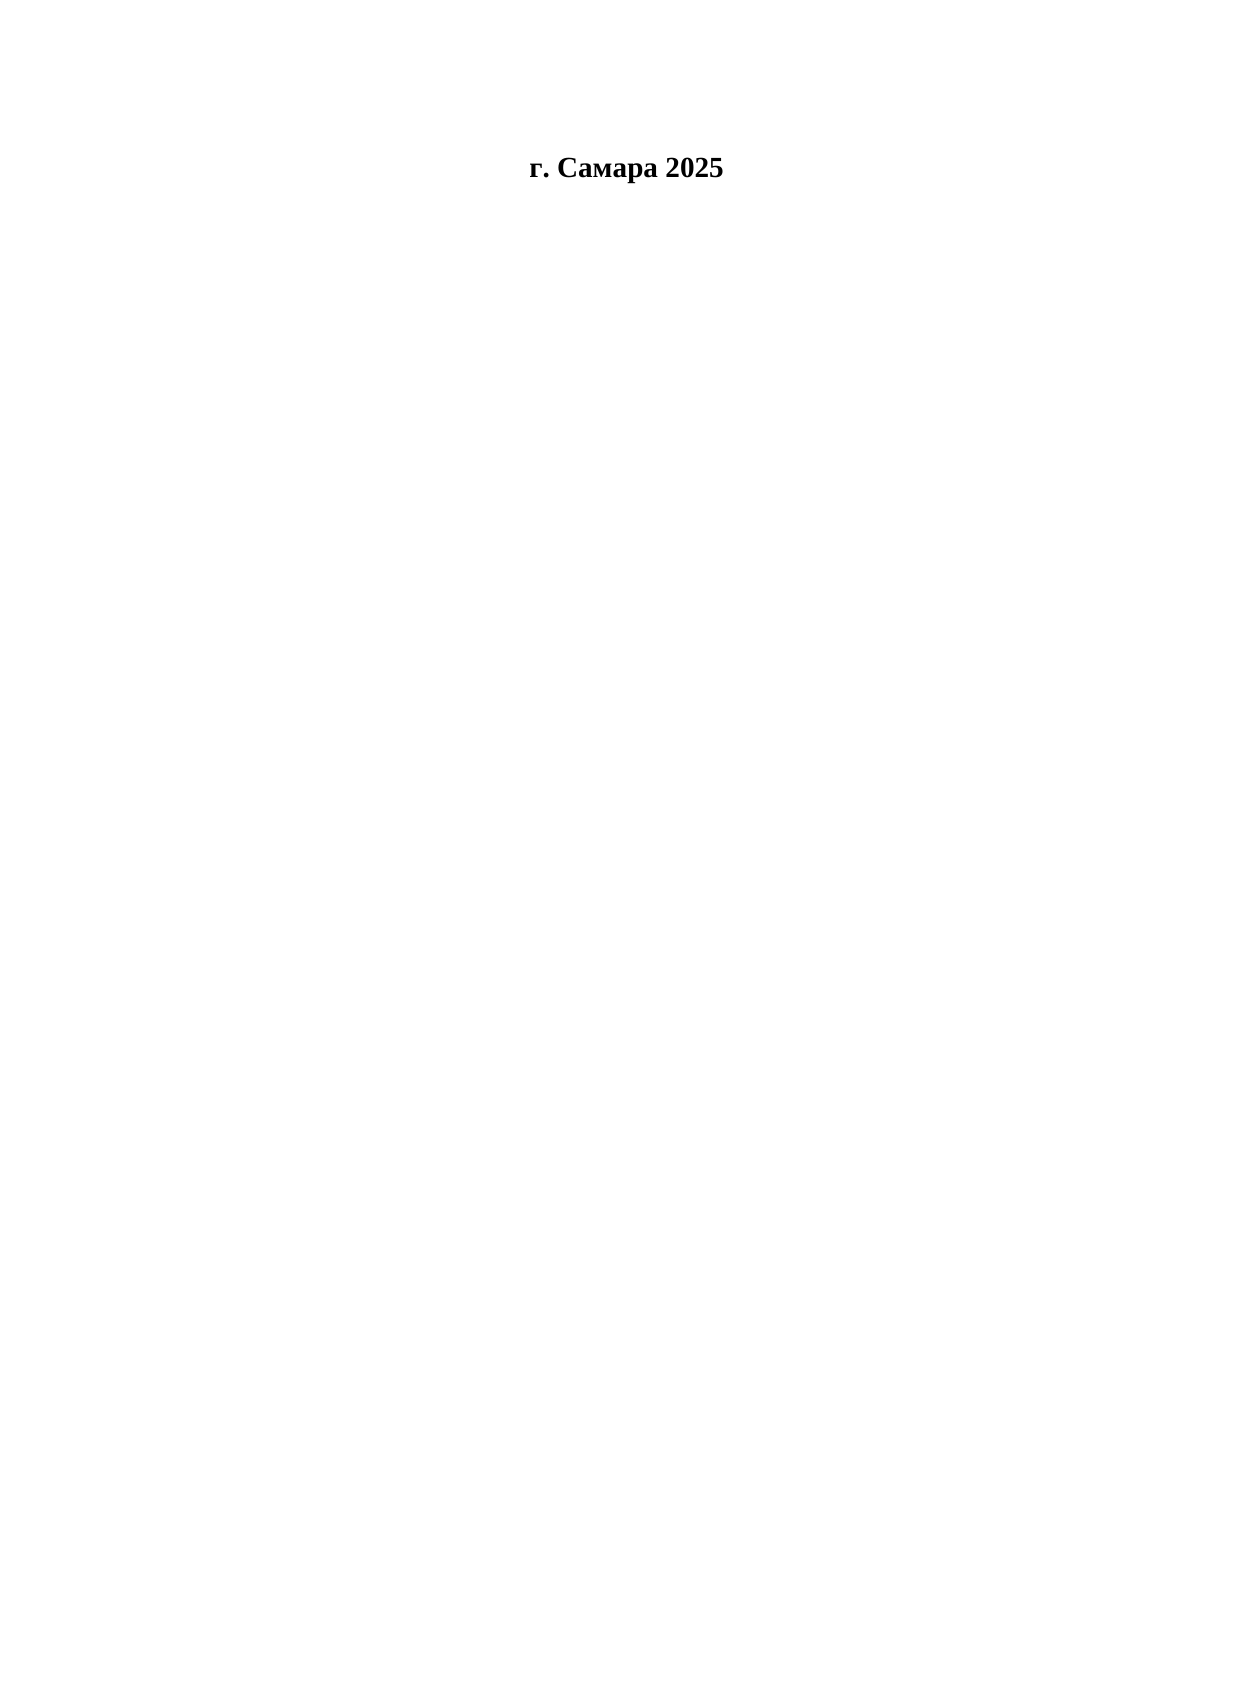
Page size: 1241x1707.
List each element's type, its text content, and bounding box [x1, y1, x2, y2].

text г. Самара 2025 [162, 150, 1090, 183]
